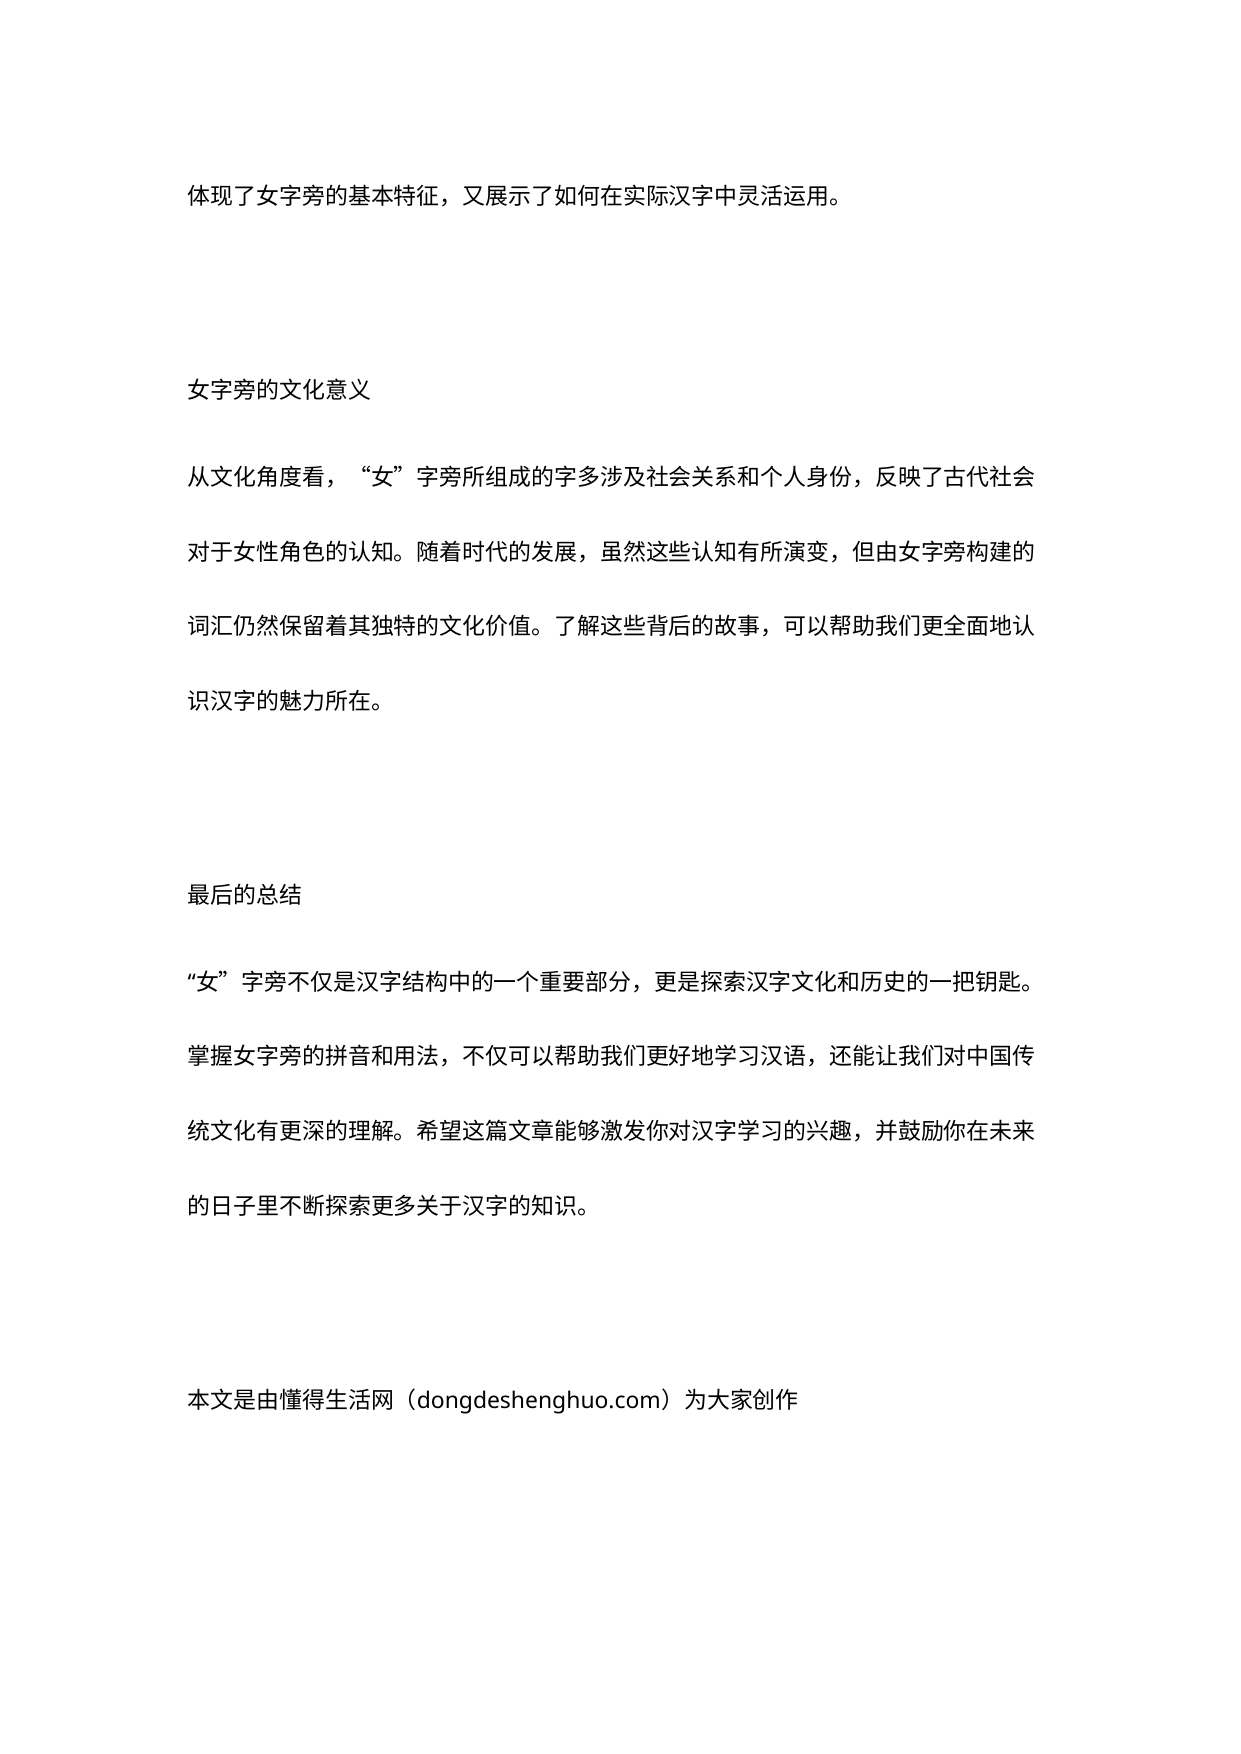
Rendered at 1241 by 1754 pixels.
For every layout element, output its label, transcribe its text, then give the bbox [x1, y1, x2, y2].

text 本文是由懂得生活网（dongdeshenghuo.com）为大家创作 [187, 1366, 1053, 1431]
text 最后的总结 [187, 861, 1053, 926]
text 女字旁的文化意义 [187, 356, 1053, 421]
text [187, 162, 1053, 227]
text “女”字旁不仅是汉字结构中的一个重要部分，更是探索汉字文化和历史的一把钥匙。掌握女字旁的拼音和用法，不仅可以帮助我们更好地学习汉语，还能让我们对中国传统文化有更深的理解。希望这篇文章能够激发你对汉字学习的兴趣，并鼓励你在未来的日子里不断探索更多关于汉字的知识。 [187, 948, 1053, 1237]
text 从文化角度看，“女”字旁所组成的字多涉及社会关系和个人身份，反映了古代社会对于女性角色的认知。随着时代的发展，虽然这些认知有所演变，但由女字旁构建的词汇仍然保留着其独特的文化价值。了解这些背后的故事，可以帮助我们更全面地认识汉字的魅力所在。 [187, 443, 1053, 732]
